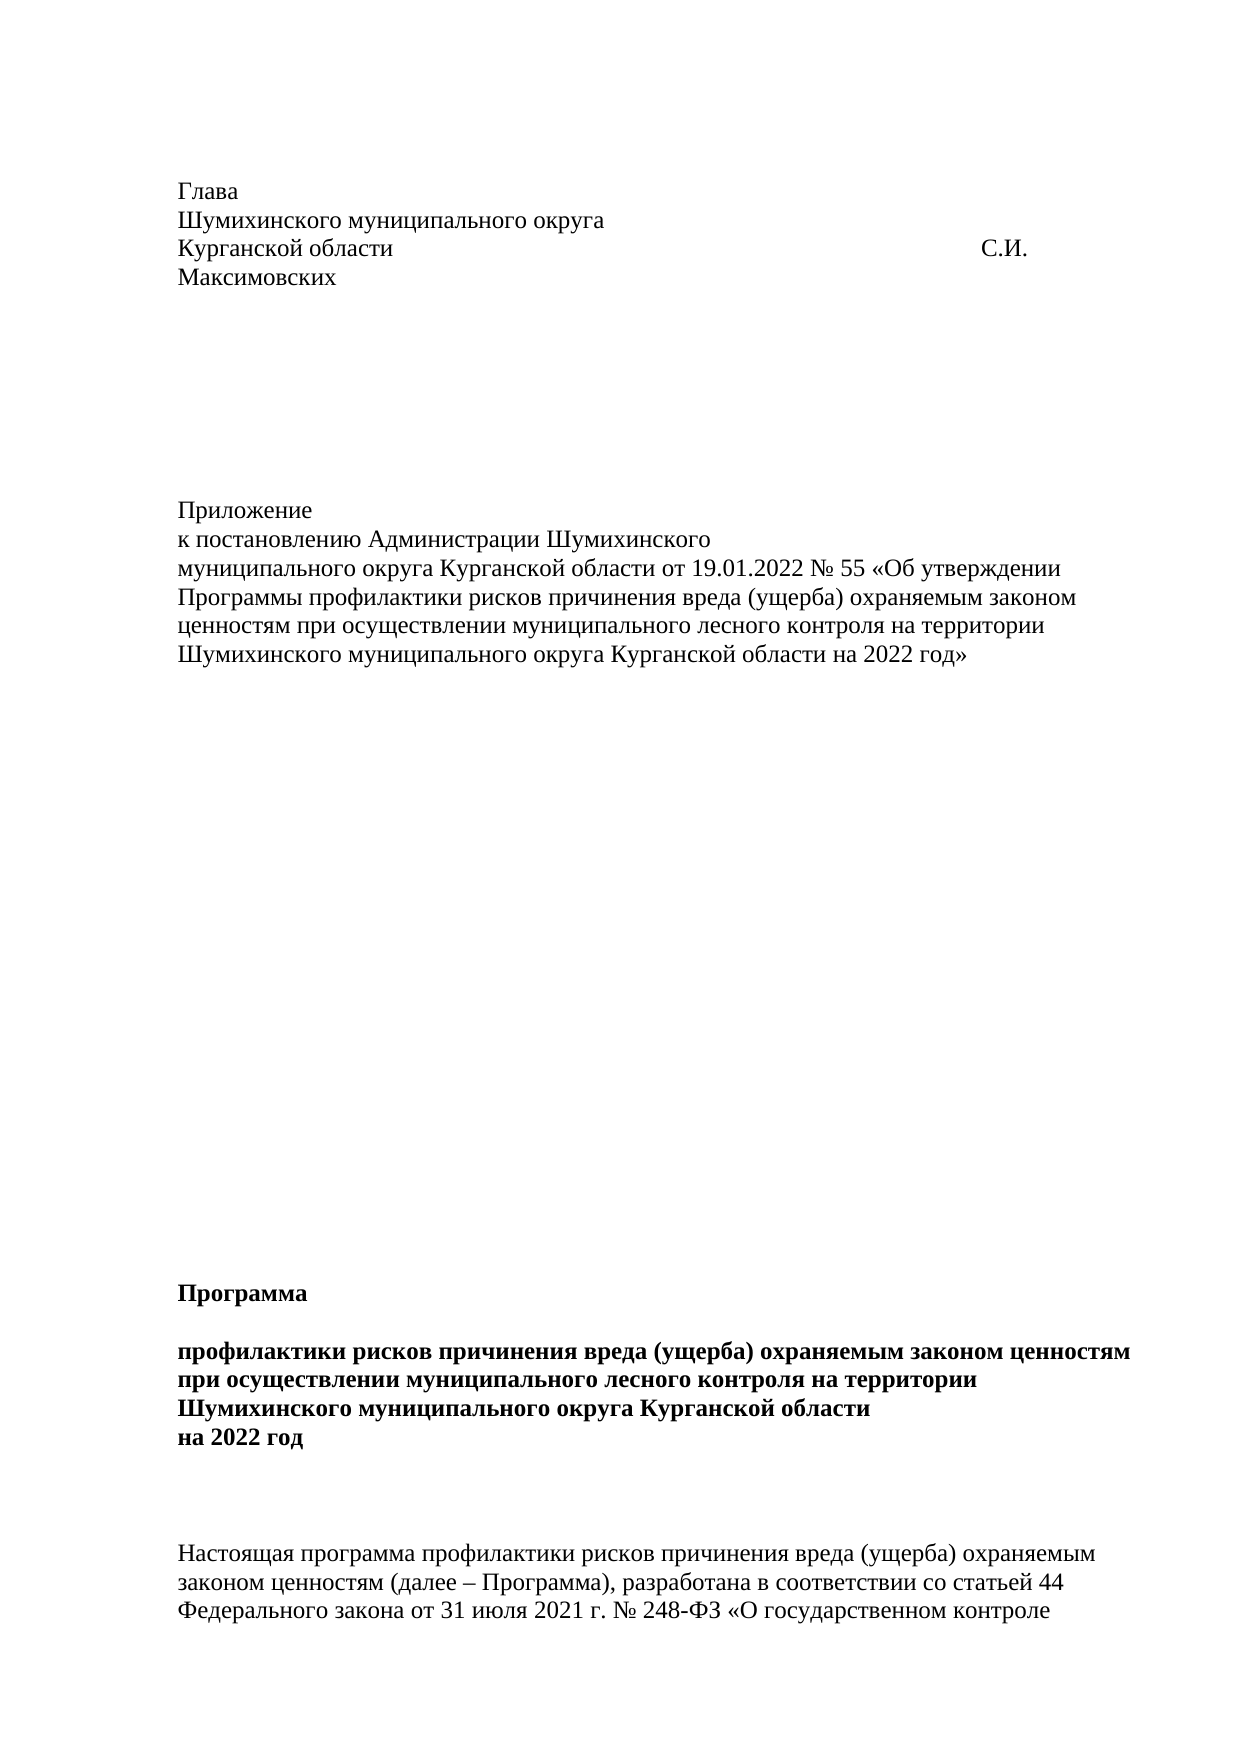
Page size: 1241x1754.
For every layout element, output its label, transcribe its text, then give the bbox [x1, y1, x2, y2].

text профилактики рисков причинения вреда (ущерба) охраняемым законом ценностям при осуществлении муниципального лесного контроля на территории Шумихинского муниципального округа Курганской области на 2022 год [177, 1336, 1152, 1451]
text Программа [177, 1278, 1152, 1307]
text Глава Шумихинского муниципального округа Курганской области С.И. Максимовских [177, 176, 1152, 291]
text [177, 1538, 1152, 1624]
table_header Приложение к постановлению Администрации Шумихинского муниципального округа Курганской области от 19.01.2022 № 55 «Об утверждении Программы профилактики рисков причинения вреда (ущерба) охраняемым законом ценностям при осуществлении муниципального лесного контроля на территории Шумихинского муниципального округа Курганской области на 2022 год» [176, 494, 1150, 727]
